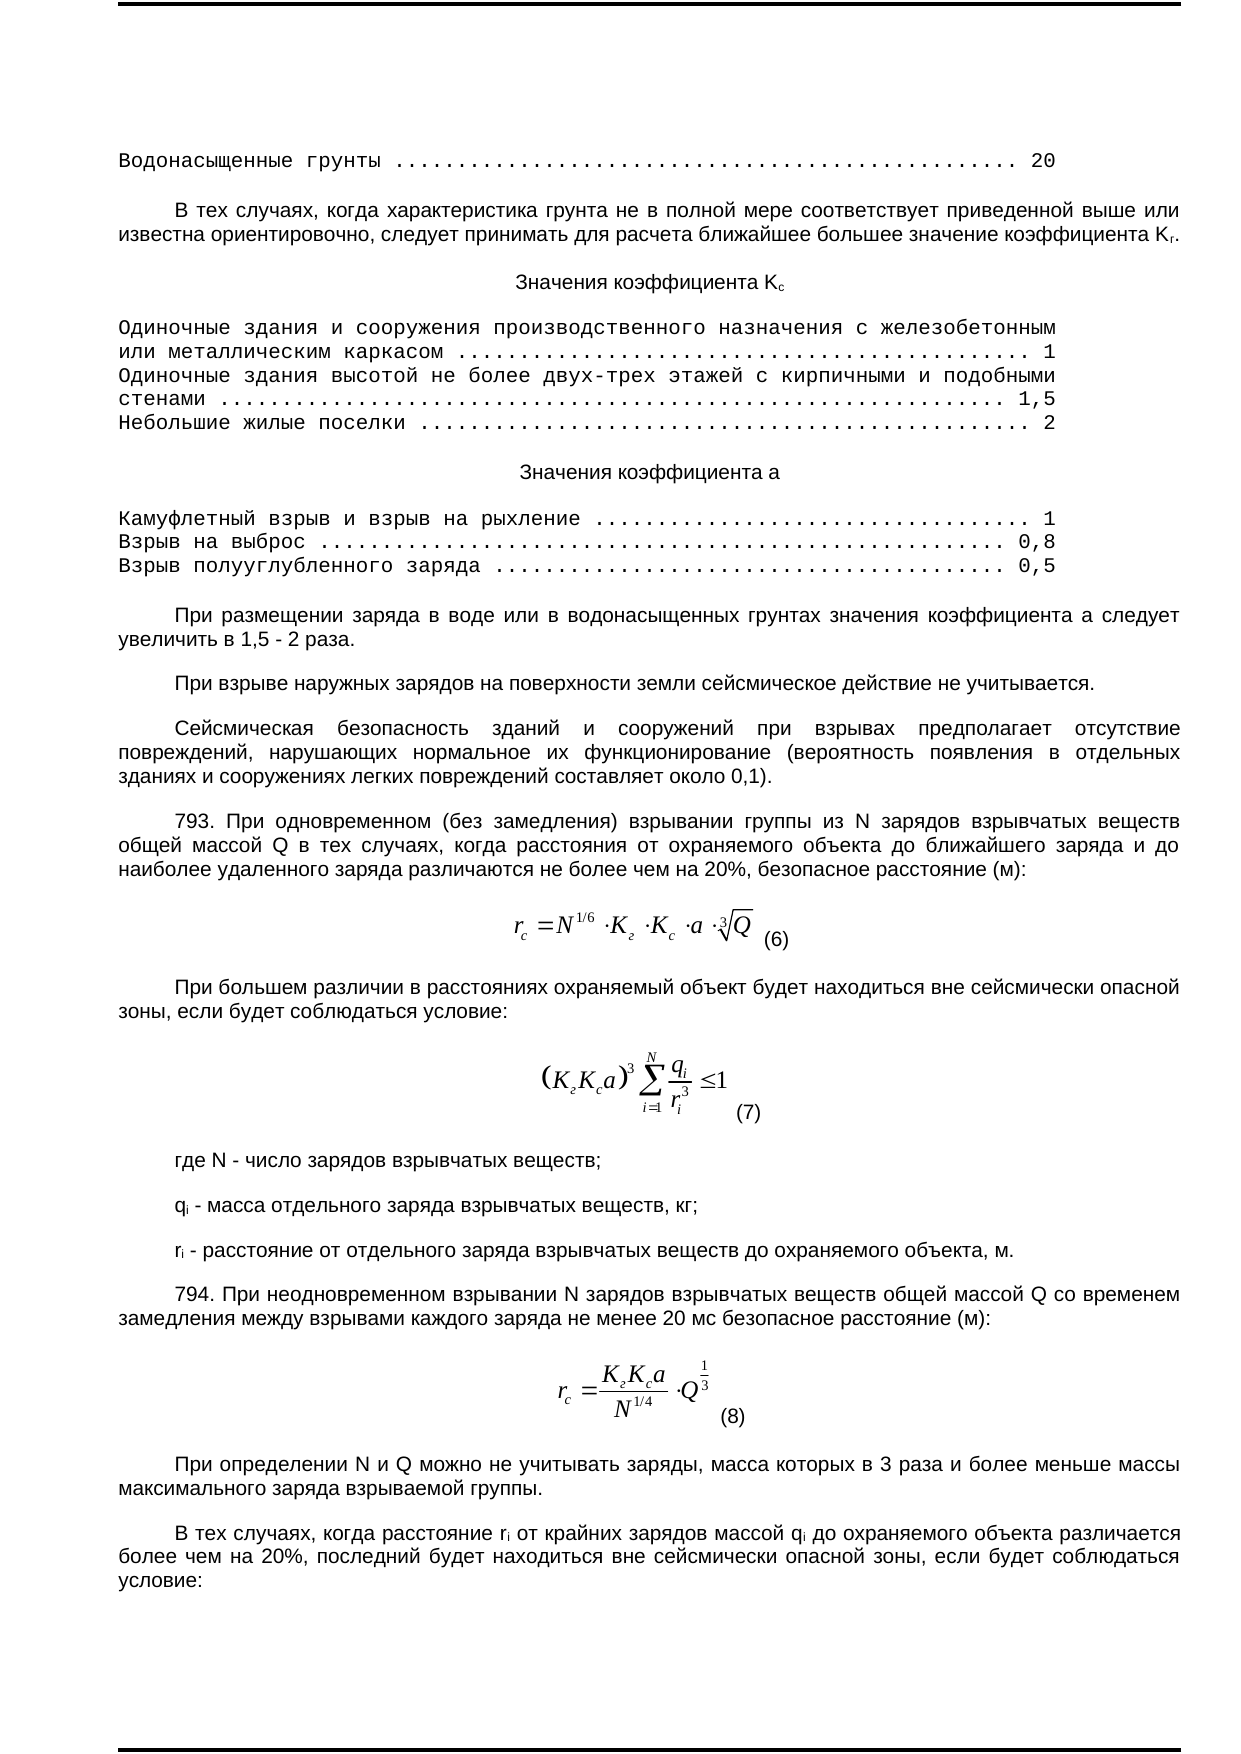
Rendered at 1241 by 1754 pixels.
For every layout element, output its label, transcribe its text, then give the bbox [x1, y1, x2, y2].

text При большем различии в расстояниях охраняемый объект будет находиться вне сейсмически опасной зоны, если будет соблюдаться условие: [118, 974, 1181, 1022]
text В тех случаях, когда характеристика грунта не в полной мере соответствует приведенной выше или известна ориентировочно, следует принимать для расчета ближайшее большее значение коэффициента Kг. [118, 198, 1181, 246]
text Одиночные здания и сооружения производственного назначения с железобетонным [118, 317, 1181, 341]
text При взрыве наружных зарядов на поверхности земли сейсмическое действие не учитывается. [118, 671, 1181, 695]
text При размещении заряда в воде или в водонасыщенных грунтах значения коэффициента а следует увеличить в 1,5 - 2 раза. [118, 602, 1181, 650]
text Небольшие жилые поселки ................................................. 2 [118, 412, 1181, 436]
text qi - масса отдельного заряда взрывчатых веществ, кг; [118, 1193, 1181, 1217]
text Взрыв на выброс ....................................................... 0,8 [118, 531, 1181, 555]
text (6) [118, 904, 1181, 951]
text При определении N и Q можно не учитывать заряды, масса которых в 3 раза и более меньше массы максимального заряда взрываемой группы. [118, 1452, 1181, 1499]
text Водонасыщенные грунты .................................................. 20 [118, 150, 1181, 174]
text ri - расстояние от отдельного заряда взрывчатых веществ до охраняемого объекта, м. [118, 1237, 1181, 1261]
text 794. При неодновременном взрывании N зарядов взрывчатых веществ общей массой Q со временем замедления между взрывами каждого заряда не менее 20 мс безопасное расстояние (м): [118, 1282, 1181, 1330]
text Сейсмическая безопасность зданий и сооружений при взрывах предполагает отсутствие повреждений, нарушающих нормальное их функционирование (вероятность появления в отдельных зданиях и сооружениях легких повреждений составляет около 0,1). [118, 716, 1181, 788]
text 793. При одновременном (без замедления) взрывании группы из N зарядов взрывчатых веществ общей массой Q в тех случаях, когда расстояния от охраняемого объекта до ближайшего заряда и до наиболее удаленного заряда различаются не более чем на 20%, безопасное расстояние (м): [118, 809, 1181, 881]
text где N - число зарядов взрывчатых веществ; [118, 1148, 1181, 1172]
text Одиночные здания высотой не более двух-трех этажей с кирпичными и подобными [118, 365, 1181, 388]
text В тех случаях, когда расстояние ri от крайних зарядов массой qi до охраняемого объекта различается более чем на 20%, последний будет находиться вне сейсмически опасной зоны, если будет соблюдаться условие: [118, 1520, 1181, 1592]
text (7) [118, 1046, 1181, 1124]
text Значения коэффициента Kс [118, 269, 1181, 293]
text Камуфлетный взрыв и взрыв на рыхление ................................... 1 [118, 507, 1181, 531]
text Взрыв полууглубленного заряда ......................................... 0,5 [118, 555, 1181, 578]
text или металлическим каркасом .............................................. 1 [118, 341, 1181, 365]
text стенами ............................................................... 1,5 [118, 388, 1181, 412]
text (8) [118, 1354, 1181, 1428]
text Значения коэффициента a [118, 459, 1181, 483]
